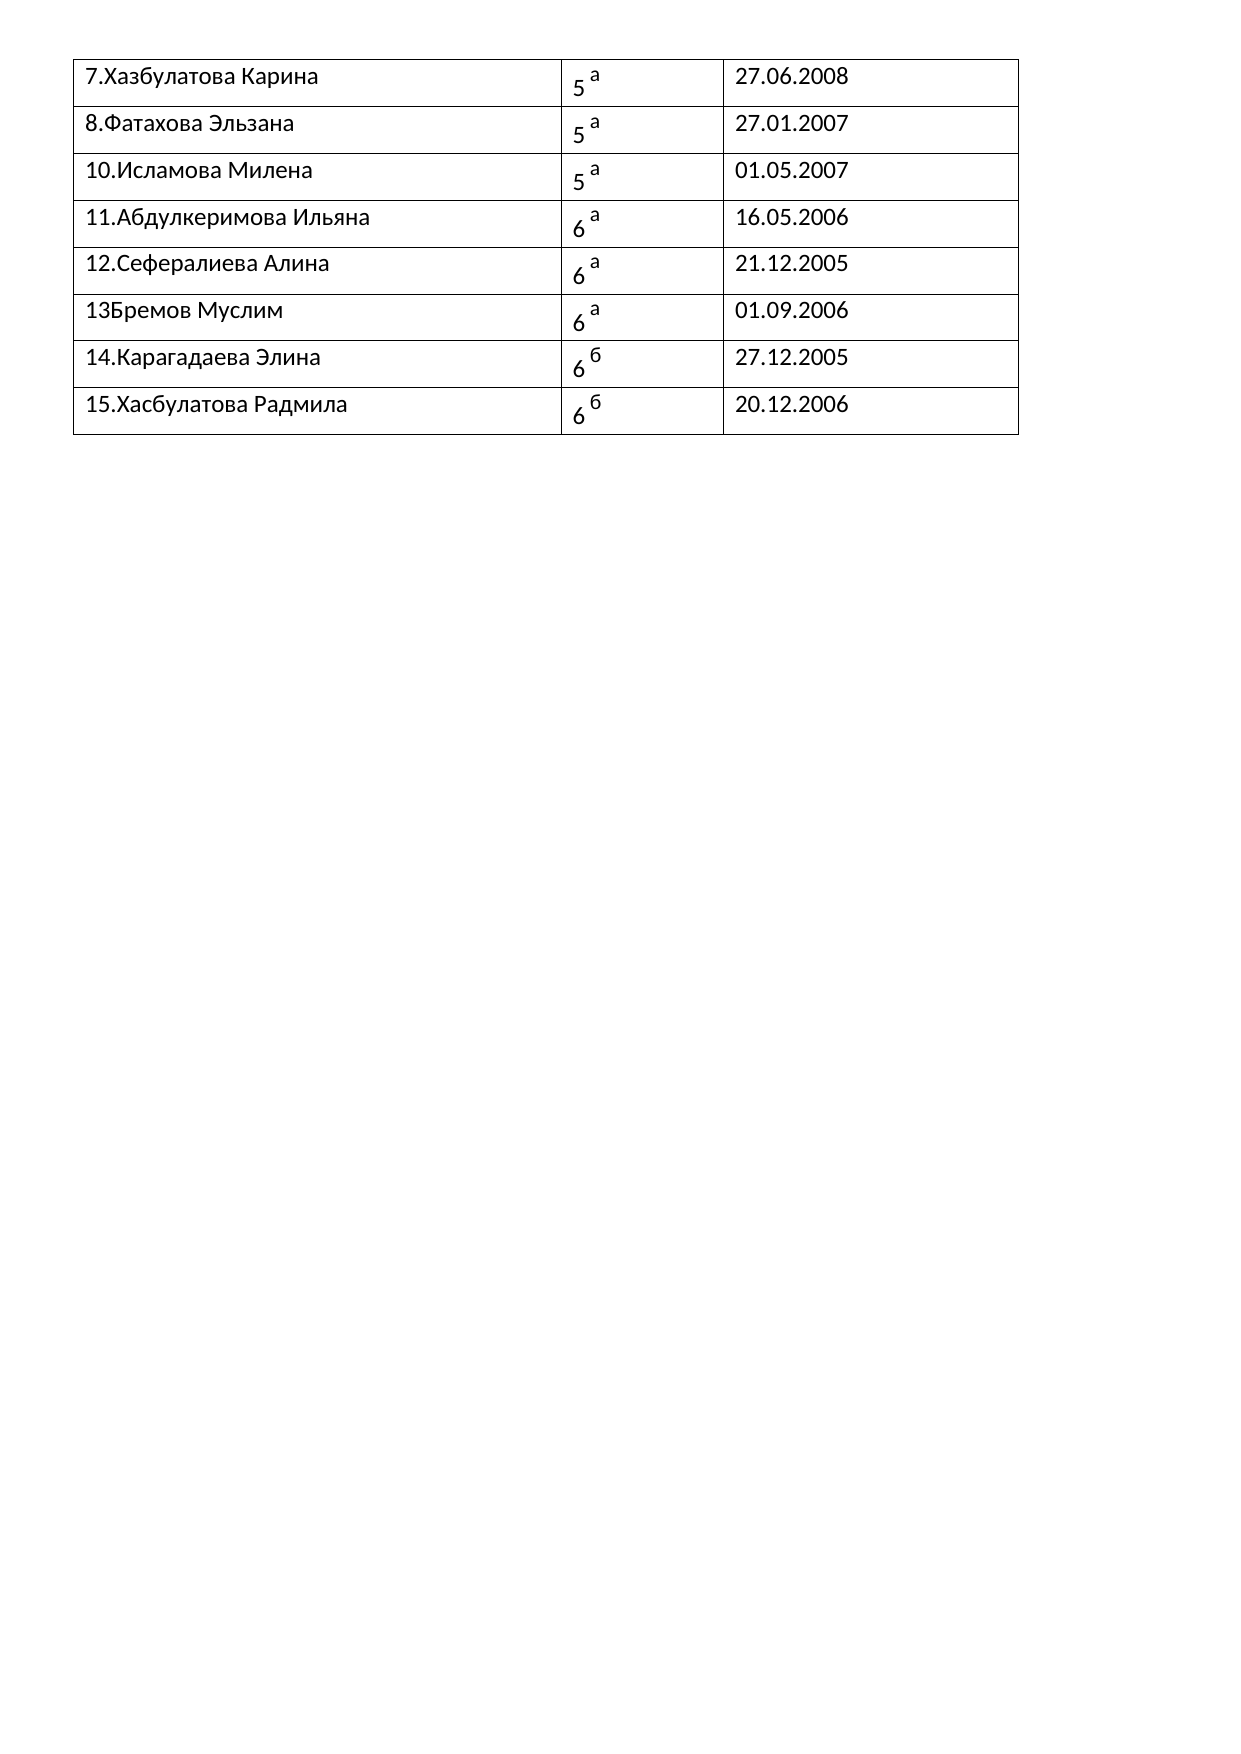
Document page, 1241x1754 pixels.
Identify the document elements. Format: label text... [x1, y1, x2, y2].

table_cell 6 б [562, 341, 723, 387]
table_cell 6 а [562, 248, 723, 293]
table_cell 7.Хазбулатова Карина [74, 60, 561, 106]
table_cell 27.06.2008 [724, 60, 1018, 106]
table_cell 20.12.2006 [724, 388, 1018, 434]
table_cell 6 б [562, 388, 723, 434]
table_cell 5 а [562, 107, 723, 153]
table_cell 10.Исламова Милена [74, 154, 561, 200]
table_cell 5 а [562, 60, 723, 106]
table_cell 01.09.2006 [724, 295, 1018, 340]
table_cell 6 а [562, 295, 723, 340]
table_cell 12.Сефералиева Алина [74, 248, 561, 293]
table_cell 15.Хасбулатова Радмила [74, 388, 561, 434]
table_cell 16.05.2006 [724, 201, 1018, 247]
table_cell 21.12.2005 [724, 248, 1018, 293]
table_cell 27.01.2007 [724, 107, 1018, 153]
table_cell 14.Карагадаева Элина [74, 341, 561, 387]
table_cell 27.12.2005 [724, 341, 1018, 387]
table_cell 01.05.2007 [724, 154, 1018, 200]
table_cell 8.Фатахова Эльзана [74, 107, 561, 153]
table_cell 5 а [562, 154, 723, 200]
table_cell 6 а [562, 201, 723, 247]
table_cell 11.Абдулкеримова Ильяна [74, 201, 561, 247]
table_cell 13Бремов Муслим [74, 295, 561, 340]
